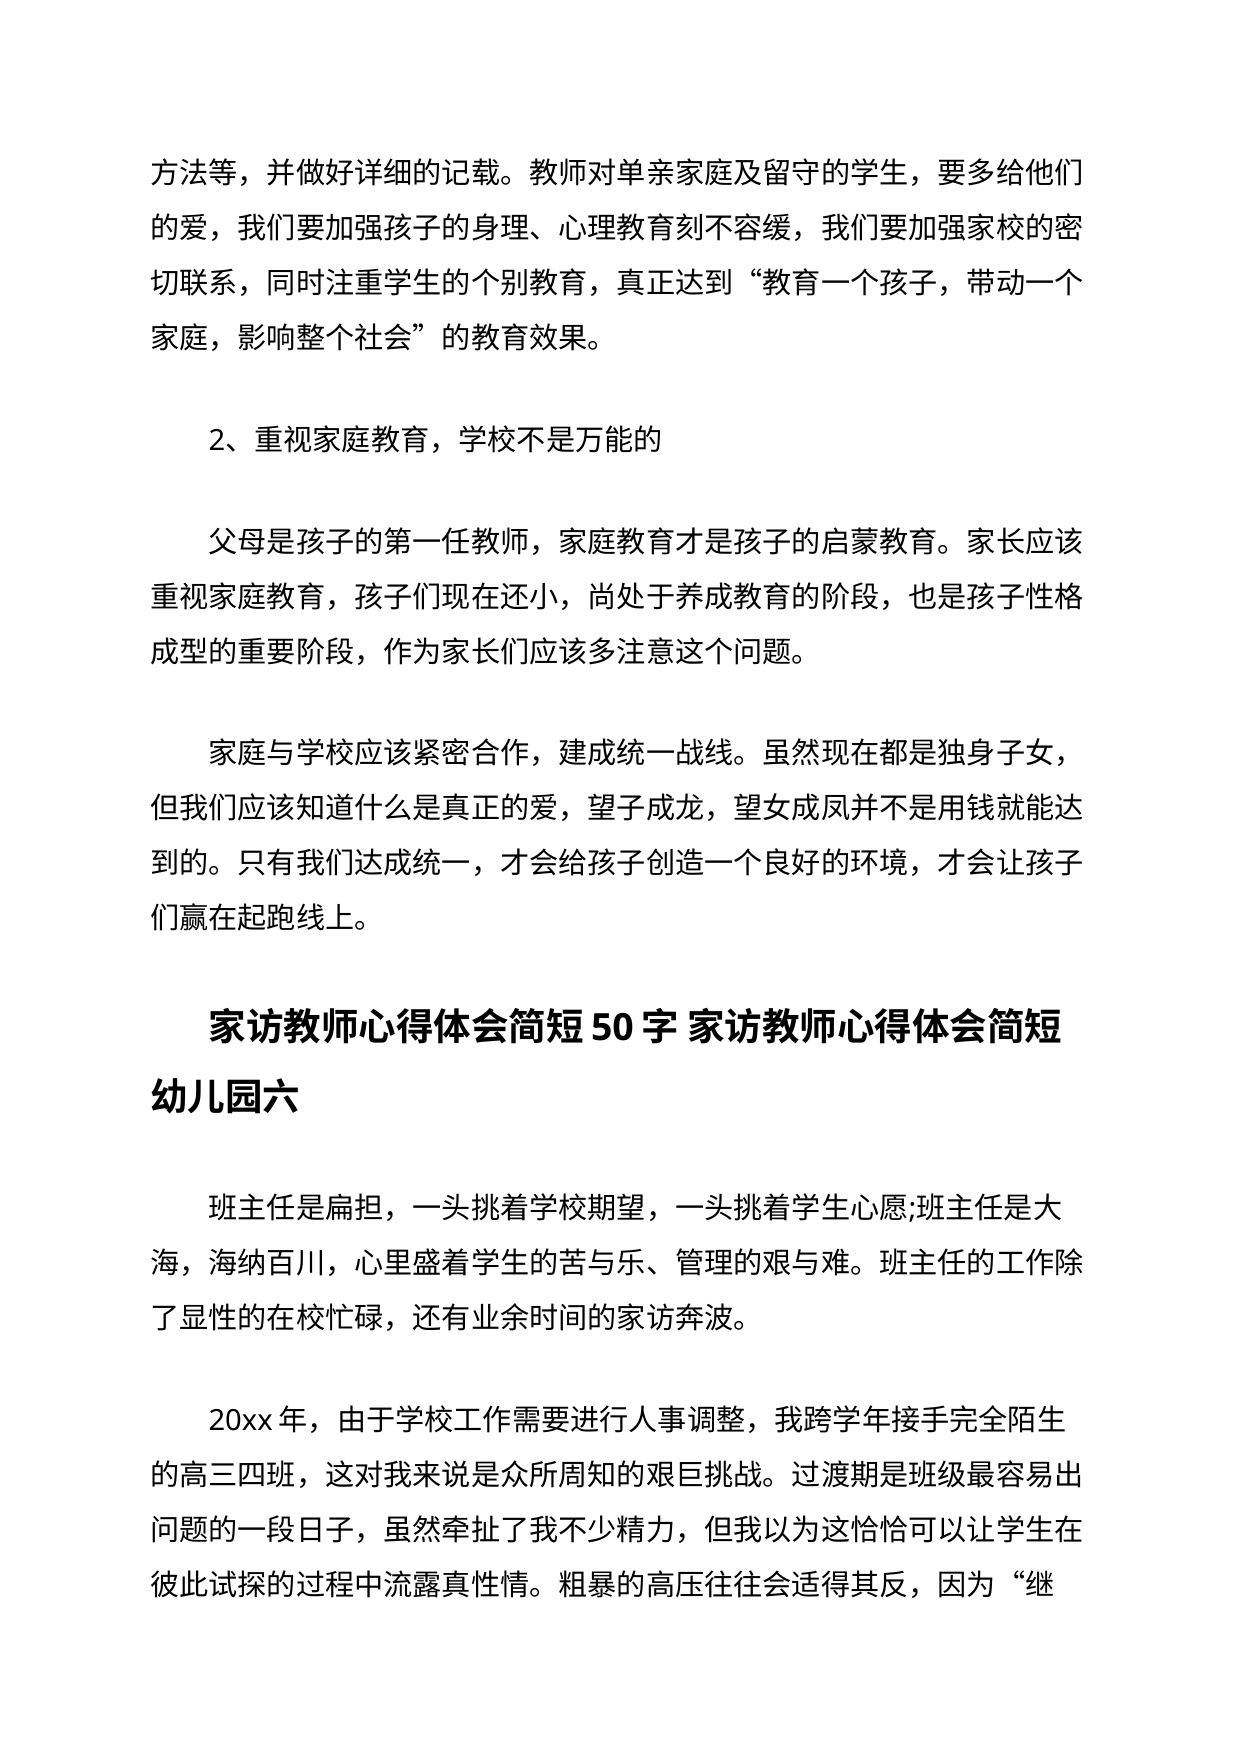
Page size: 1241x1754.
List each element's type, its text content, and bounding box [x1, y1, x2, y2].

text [150, 1396, 1090, 1603]
text 家访教师心得体会简短50字 家访教师心得体会简短幼儿园六 [150, 996, 1090, 1121]
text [150, 150, 1090, 357]
text 父母是孩子的第一任教师，家庭教育才是孩子的启蒙教育。家长应该重视家庭教育，孩子们现在还小，尚处于养成教育的阶段，也是孩子性格成型的重要阶段，作为家长们应该多注意这个问题。 [150, 518, 1090, 671]
text 家庭与学校应该紧密合作，建成统一战线。虽然现在都是独身子女，但我们应该知道什么是真正的爱，望子成龙，望女成凤并不是用钱就能达到的。只有我们达成统一，才会给孩子创造一个良好的环境，才会让孩子们赢在起跑线上。 [150, 730, 1090, 937]
text 班主任是扁担，一头挑着学校期望，一头挑着学生心愿;班主任是大海，海纳百川，心里盛着学生的苦与乐、管理的艰与难。班主任的工作除了显性的在校忙碌，还有业余时间的家访奔波。 [150, 1184, 1090, 1337]
text 2、重视家庭教育，学校不是万能的 [150, 416, 1090, 459]
